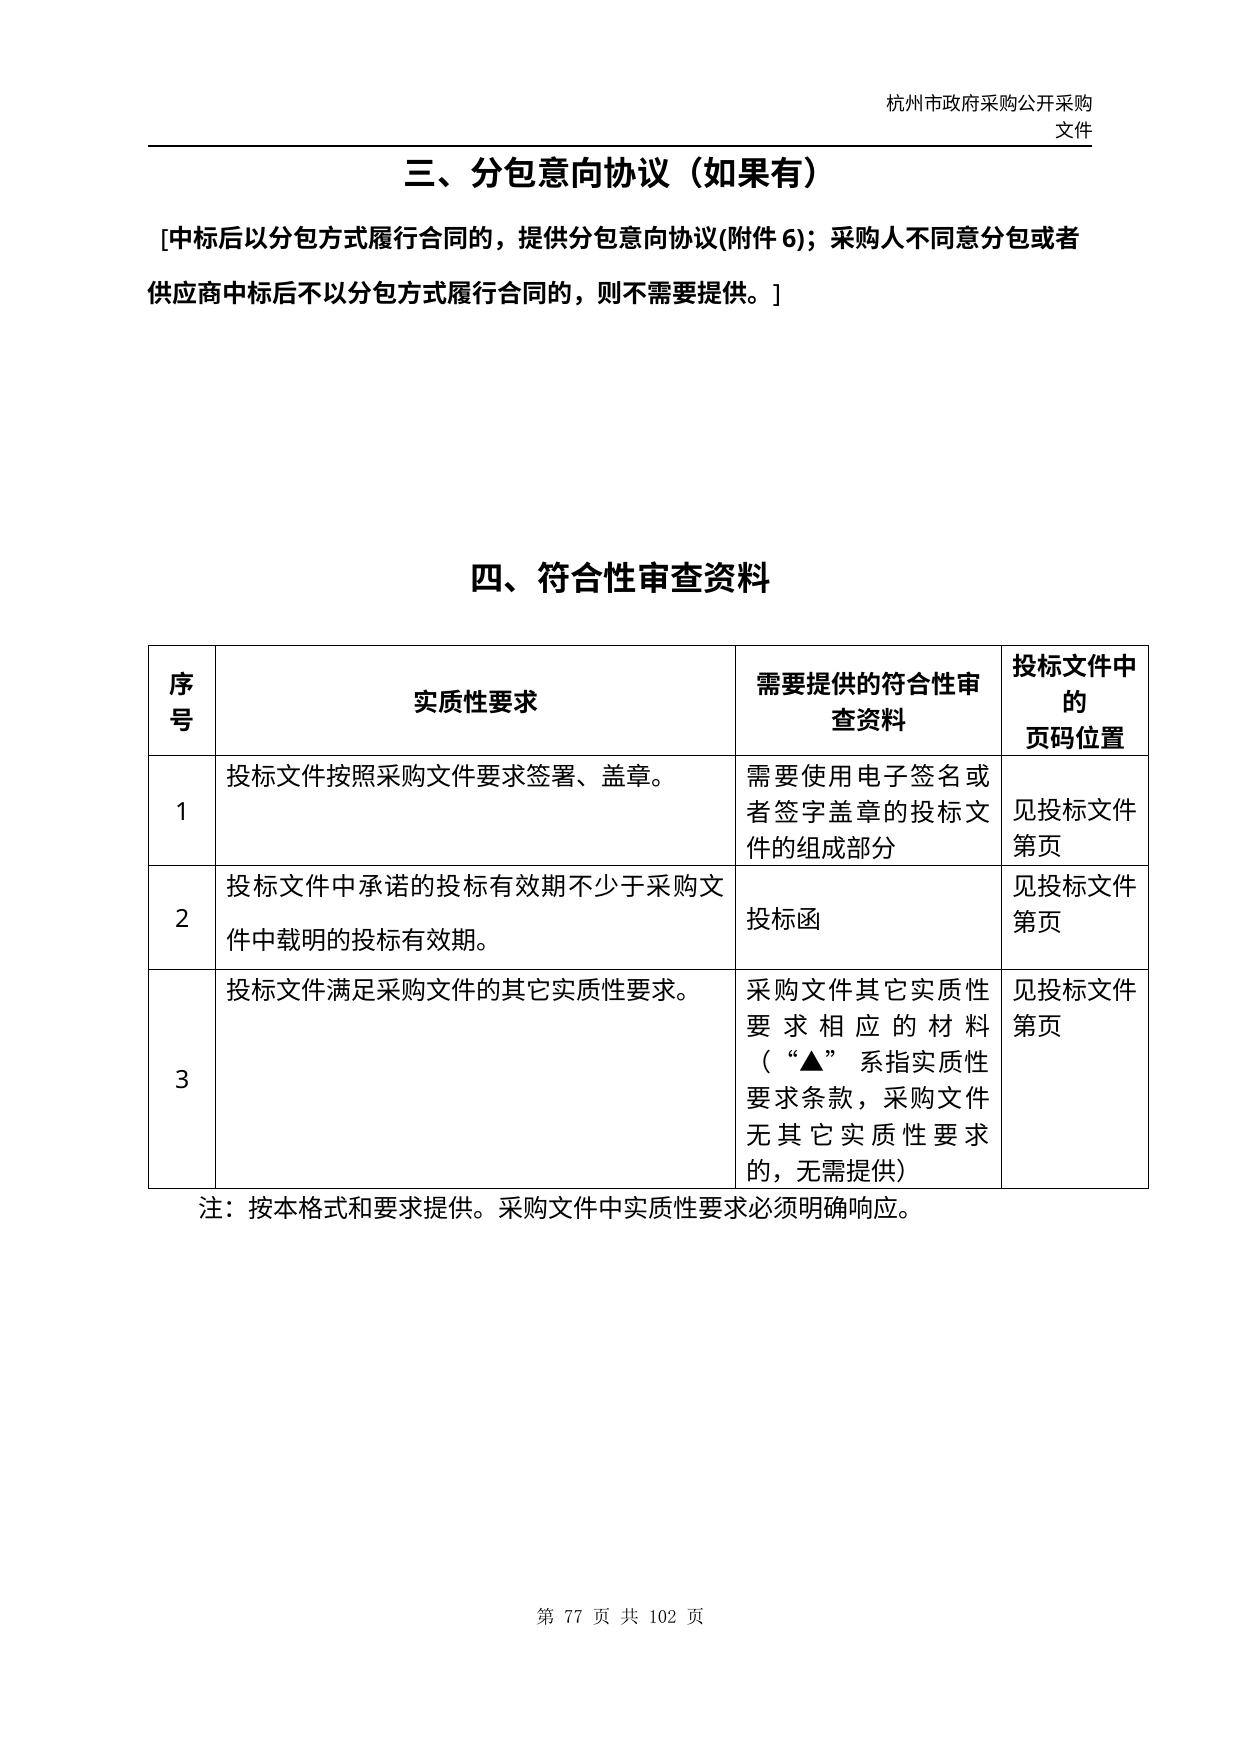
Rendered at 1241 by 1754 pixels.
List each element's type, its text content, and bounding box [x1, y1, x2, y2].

text [中标后以分包方式履行合同的，提供分包意向协议(附件6)；采购人不同意分包或者供应商中标后不以分包方式履行合同的，则不需要提供。] [148, 219, 1092, 309]
table_cell 2 [149, 866, 215, 969]
table_header 序号 [149, 646, 215, 755]
text 注：按本格式和要求提供。采购文件中实质性要求必须明确响应。 [148, 1189, 1049, 1225]
table_cell 见投标文件 第页 [1002, 756, 1148, 865]
table_cell 3 [149, 970, 215, 1188]
table_cell 投标文件满足采购文件的其它实质性要求。 [216, 970, 735, 1188]
table_cell 采购文件其它实质性要求相应的材料（“▲” 系指实质性要求条款，采购文件无其它实质性要求的，无需提供） [736, 970, 1001, 1188]
table_cell 1 [149, 756, 215, 865]
table_cell 需要使用电子签名或者签字盖章的投标文件的组成部分 [736, 756, 1001, 865]
text 四、符合性审查资料 [148, 552, 1092, 600]
table_header 需要提供的符合性审查资料 [736, 646, 1001, 755]
table_header 实质性要求 [216, 646, 735, 755]
table_header 投标文件中的 页码位置 [1002, 646, 1148, 755]
table_cell 见投标文件第页 [1002, 970, 1148, 1188]
table_cell 投标函 [736, 866, 1001, 969]
table_cell 投标文件按照采购文件要求签署、盖章。 [216, 756, 735, 865]
table_cell 投标文件中承诺的投标有效期不少于采购文件中载明的投标有效期。 [216, 866, 735, 969]
text 三、分包意向协议（如果有） [148, 147, 1092, 195]
table_cell 见投标文件第页 [1002, 866, 1148, 969]
